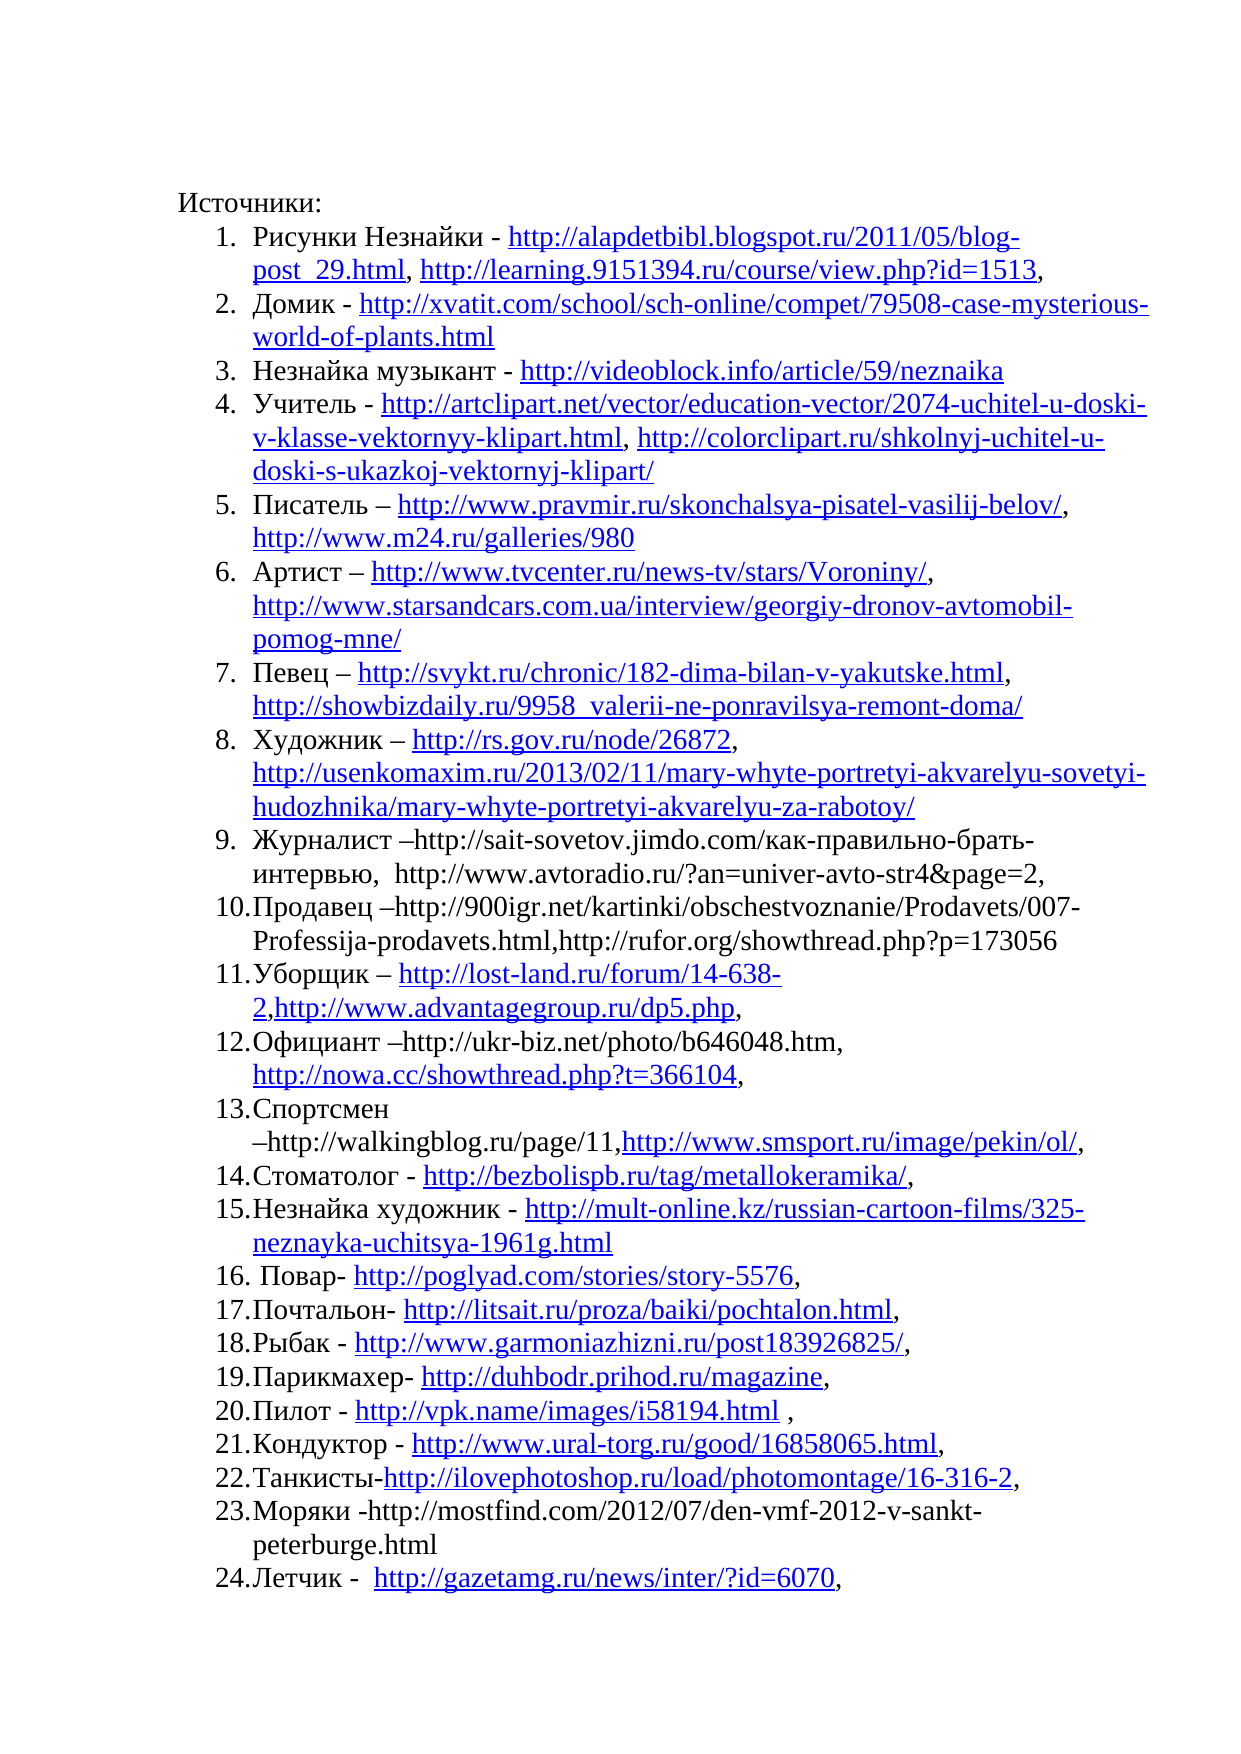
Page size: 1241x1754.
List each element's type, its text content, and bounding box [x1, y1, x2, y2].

list Спортсмен –http://walkingblog.ru/page/11,http://www.smsport.ru/image/pekin/ol/, [215, 1091, 1152, 1158]
list Художник – http://rs.gov.ru/node/26872, http://usenkomaxim.ru/2013/02/11/mary-whyte-portretyi-akvarelyu-sovetyi-hudozhnika/mary-whyte-portretyi-akvarelyu-za-rabotoy/ [215, 722, 1152, 822]
text Источники: [177, 185, 1152, 219]
list Почтальон- http://litsait.ru/proza/baiki/pochtalon.html, [215, 1292, 1152, 1326]
list Артист – http://www.tvcenter.ru/news-tv/stars/Voroniny/, http://www.starsandcars.com.ua/interview/georgiy-dronov-avtomobil-pomog-mne/ [215, 554, 1152, 655]
list Повар- http://poglyad.com/stories/story-5576, [215, 1258, 1152, 1292]
list Танкисты-http://ilovephotoshop.ru/load/photomontage/16-316-2, [215, 1460, 1152, 1493]
list Стоматолог - http://bezbolispb.ru/tag/metallokeramika/, [215, 1158, 1152, 1191]
list Рыбак - http://www.garmoniazhizni.ru/post183926825/, [215, 1326, 1152, 1359]
list Журналист –http://sait-sovetov.jimdo.com/как-правильно-брать-интервью, http://www.avtoradio.ru/?an=univer-avto-str4&page=2, [215, 822, 1152, 889]
list Рисунки Незнайки - http://alapdetbibl.blogspot.ru/2011/05/blog-post_29.html, http://learning.9151394.ru/course/view.php?id=1513, [215, 219, 1152, 286]
list Певец – http://svykt.ru/chronic/182-dima-bilan-v-yakutske.html, http://showbizdaily.ru/9958_valerii-ne-ponravilsya-remont-doma/ [215, 655, 1152, 722]
list Официант –http://ukr-biz.net/photo/b646048.htm, http://nowa.cc/showthread.php?t=366104, [215, 1024, 1152, 1091]
list Уборщик – http://lost-land.ru/forum/14-638-2,http://www.advantagegroup.ru/dp5.php, [215, 957, 1152, 1024]
list Писатель – http://www.pravmir.ru/skonchalsya-pisatel-vasilij-belov/, http://www.m24.ru/galleries/980 [215, 487, 1152, 554]
list Летчик - http://gazetamg.ru/news/inter/?id=6070, [215, 1560, 1152, 1594]
list Домик - http://xvatit.com/school/sch-online/compet/79508-case-mysterious-world-of-plants.html [215, 286, 1152, 353]
list Моряки -http://mostfind.com/2012/07/den-vmf-2012-v-sankt-peterburge.html [215, 1493, 1152, 1560]
list Пилот - http://vpk.name/images/i58194.html , [215, 1393, 1152, 1426]
list Продавец –http://900igr.net/kartinki/obschestvoznanie/Prodavets/007-Professija-prodavets.html,http://rufor.org/showthread.php?p=173056 [215, 889, 1152, 957]
list Парикмахер- http://duhbodr.prihod.ru/magazine, [215, 1359, 1152, 1393]
list Кондуктор - http://www.ural-torg.ru/good/16858065.html, [215, 1426, 1152, 1460]
list Учитель - http://artclipart.net/vector/education-vector/2074-uchitel-u-doski-v-klasse-vektornyy-klipart.html, http://colorclipart.ru/shkolnyj-uchitel-u-doski-s-ukazkoj-vektornyj-klipart/ [215, 386, 1152, 487]
list Незнайка музыкант - http://videoblock.info/article/59/neznaika [215, 353, 1152, 386]
list Незнайка художник - http://mult-online.kz/russian-cartoon-films/325-neznayka-uchitsya-1961g.html [215, 1191, 1152, 1258]
